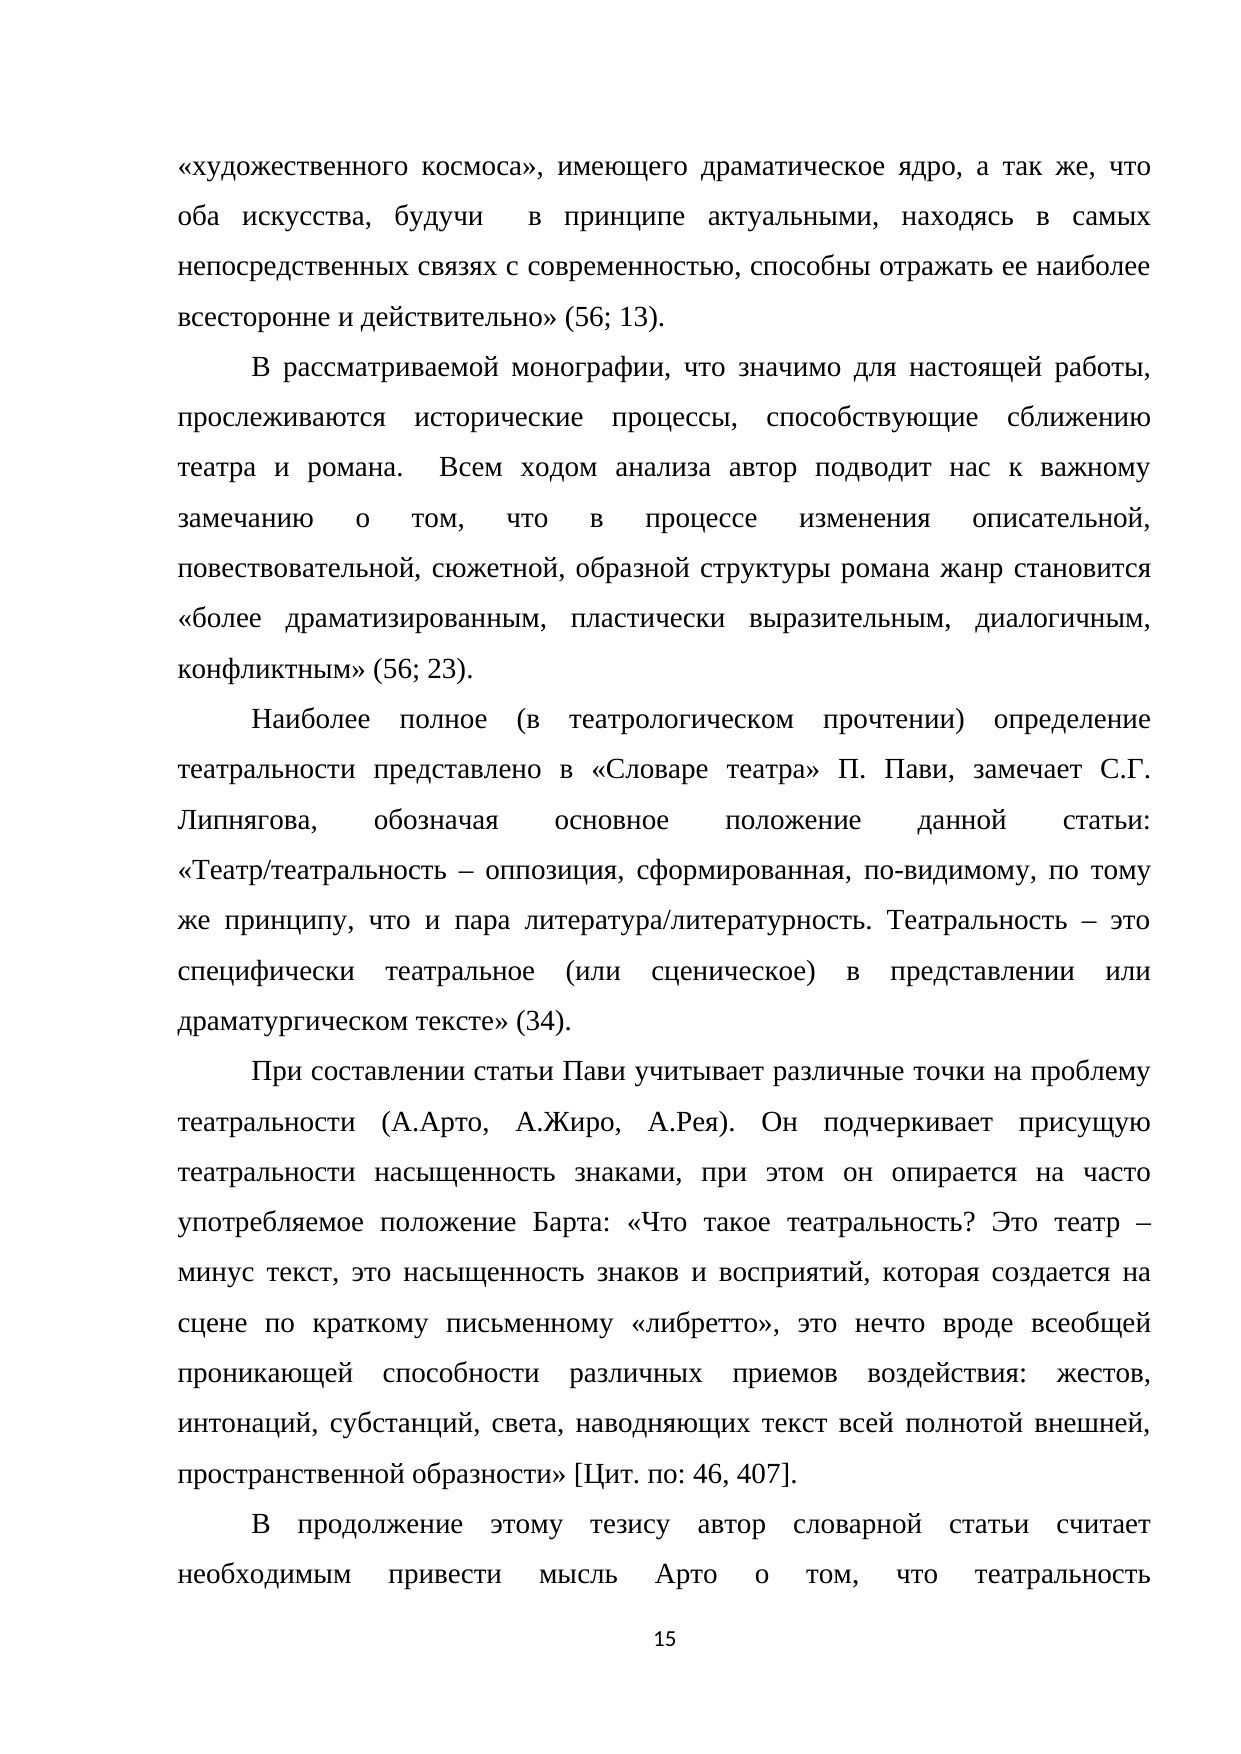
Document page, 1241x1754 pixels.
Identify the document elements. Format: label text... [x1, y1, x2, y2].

text Наиболее полное (в театрологическом прочтении) определение театральности представлено в «Словаре театра» П. Пави, замечает С.Г. Липнягова, обозначая основное положение данной статьи: «Театр/театральность – оппозиция, сформированная, по-видимому, по тому же принципу, что и пара литература/литературность. Театральность – это специфически театральное (или сценическое) в представлении или драматургическом тексте» (34). [177, 701, 1152, 1037]
text В рассматриваемой монографии, что значимо для настоящей работы, прослеживаются исторические процессы, способствующие сближению театра и романа. Всем ходом анализа автор подводит нас к важному замечанию о том, что в процессе изменения описательной, повествовательной, сюжетной, образной структуры романа жанр становится «более драматизированным, пластически выразительным, диалогичным, конфликтным» (56; 23). [177, 349, 1152, 684]
text При составлении статьи Пави учитывает различные точки на проблему театральности (А.Арто, А.Жиро, А.Рея). Он подчеркивает присущую театральности насыщенность знаками, при этом он опирается на часто употребляемое положение Барта: «Что такое театральность? Это театр – минус текст, это насыщенность знаков и восприятий, которая создается на сцене по краткому письменному «либретто», это нечто вроде всеобщей проникающей способности различных приемов воздействия: жестов, интонаций, субстанций, света, наводняющих текст всей полнотой внешней, пространственной образности» [Цит. по: 46, 407]. [177, 1053, 1152, 1489]
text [177, 148, 1152, 332]
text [177, 1506, 1152, 1590]
